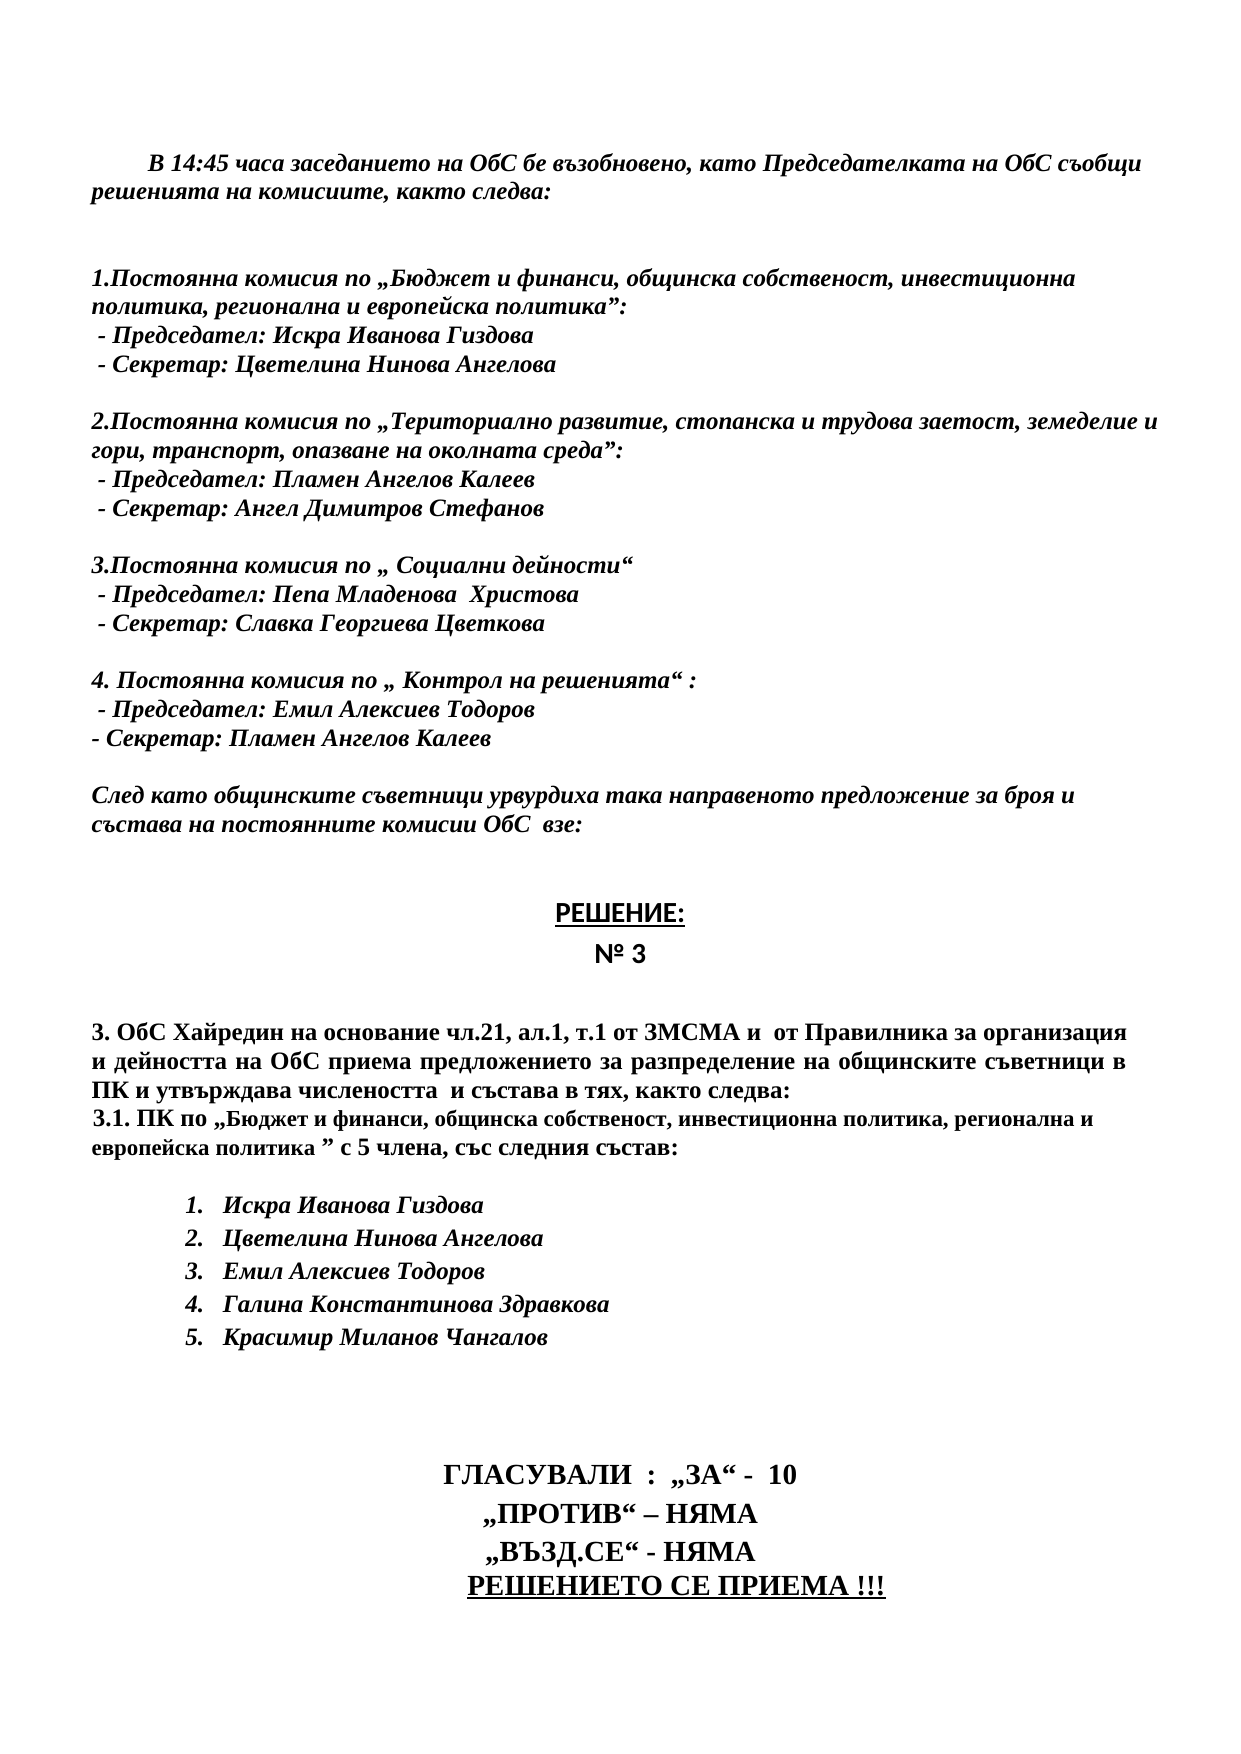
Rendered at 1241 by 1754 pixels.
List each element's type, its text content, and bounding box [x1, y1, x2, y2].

text - Секретар: Цветелина Нинова Ангелова [91, 349, 1160, 378]
list Искра Иванова Гиздова [185, 1190, 1093, 1218]
text - Секретар: Пламен Ангелов Калеев [91, 723, 1160, 751]
text ГЛАСУВАЛИ : „ЗА“ - 10 [148, 1457, 1093, 1491]
text 4. Постоянна комисия по „ Контрол на решенията“ : [91, 665, 1160, 694]
list Емил Алексиев Тодоров [185, 1256, 1093, 1284]
text В 14:45 часа заседанието на ОбС бе възобновено, като Председателката на ОбС съобщи решенията на комисиите, както следва: [91, 148, 1160, 205]
text „ПРОТИВ“ – НЯМА [148, 1496, 1093, 1529]
list Красимир Миланов Чангалов [185, 1322, 1093, 1351]
text № 3 [148, 935, 1093, 971]
text 3.Постоянна комисия по „ Социални дейности“ [91, 550, 1160, 579]
list Галина Константинова Здравкова [185, 1289, 1093, 1317]
text „ВЪЗД.СЕ“ - НЯМА [148, 1534, 1093, 1568]
text РЕШЕНИЕ: [148, 894, 1093, 930]
text 3.1. ПК по „Бюджет и финанси, общинска собственост, инвестиционна политика, регионална и европейска политика ” с 5 члена, със следния състав: [91, 1103, 1160, 1161]
text 1.Постоянна комисия по „Бюджет и финанси, общинска собственост, инвестиционна политика, регионална и европейска политика”: [91, 263, 1160, 320]
text - Секретар: Славка Георгиева Цветкова [91, 608, 1160, 636]
text 2.Постоянна комисия по „Териториално развитие, стопанска и трудова заетост, земеделие и гори, транспорт, опазване на околната среда”: [91, 406, 1160, 464]
text - Секретар: Ангел Димитров Стефанов [91, 493, 1160, 521]
text РЕШЕНИЕТО СЕ ПРИЕМА !!! [260, 1568, 1093, 1602]
text - Председател: Пламен Ангелов Калеев [91, 464, 1160, 493]
text - Председател: Искра Иванова Гиздова [91, 320, 1160, 349]
text След като общинските съветници урвурдиха така направеното предложение за броя и състава на постоянните комисии ОбС взе: [91, 780, 1160, 838]
list Цветелина Нинова Ангелова [185, 1223, 1093, 1251]
text 3. ОбС Хайредин на основание чл.21, ал.1, т.1 от ЗМСМА и от Правилника за организация и дейността на ОбС приема предложението за разпределение на общинските съветници в ПК и утвърждава числеността и състава в тях, както следва: [91, 1017, 1128, 1103]
text - Председател: Емил Алексиев Тодоров [91, 694, 1160, 723]
text - Председател: Пепа Младенова Христова [91, 579, 1160, 608]
